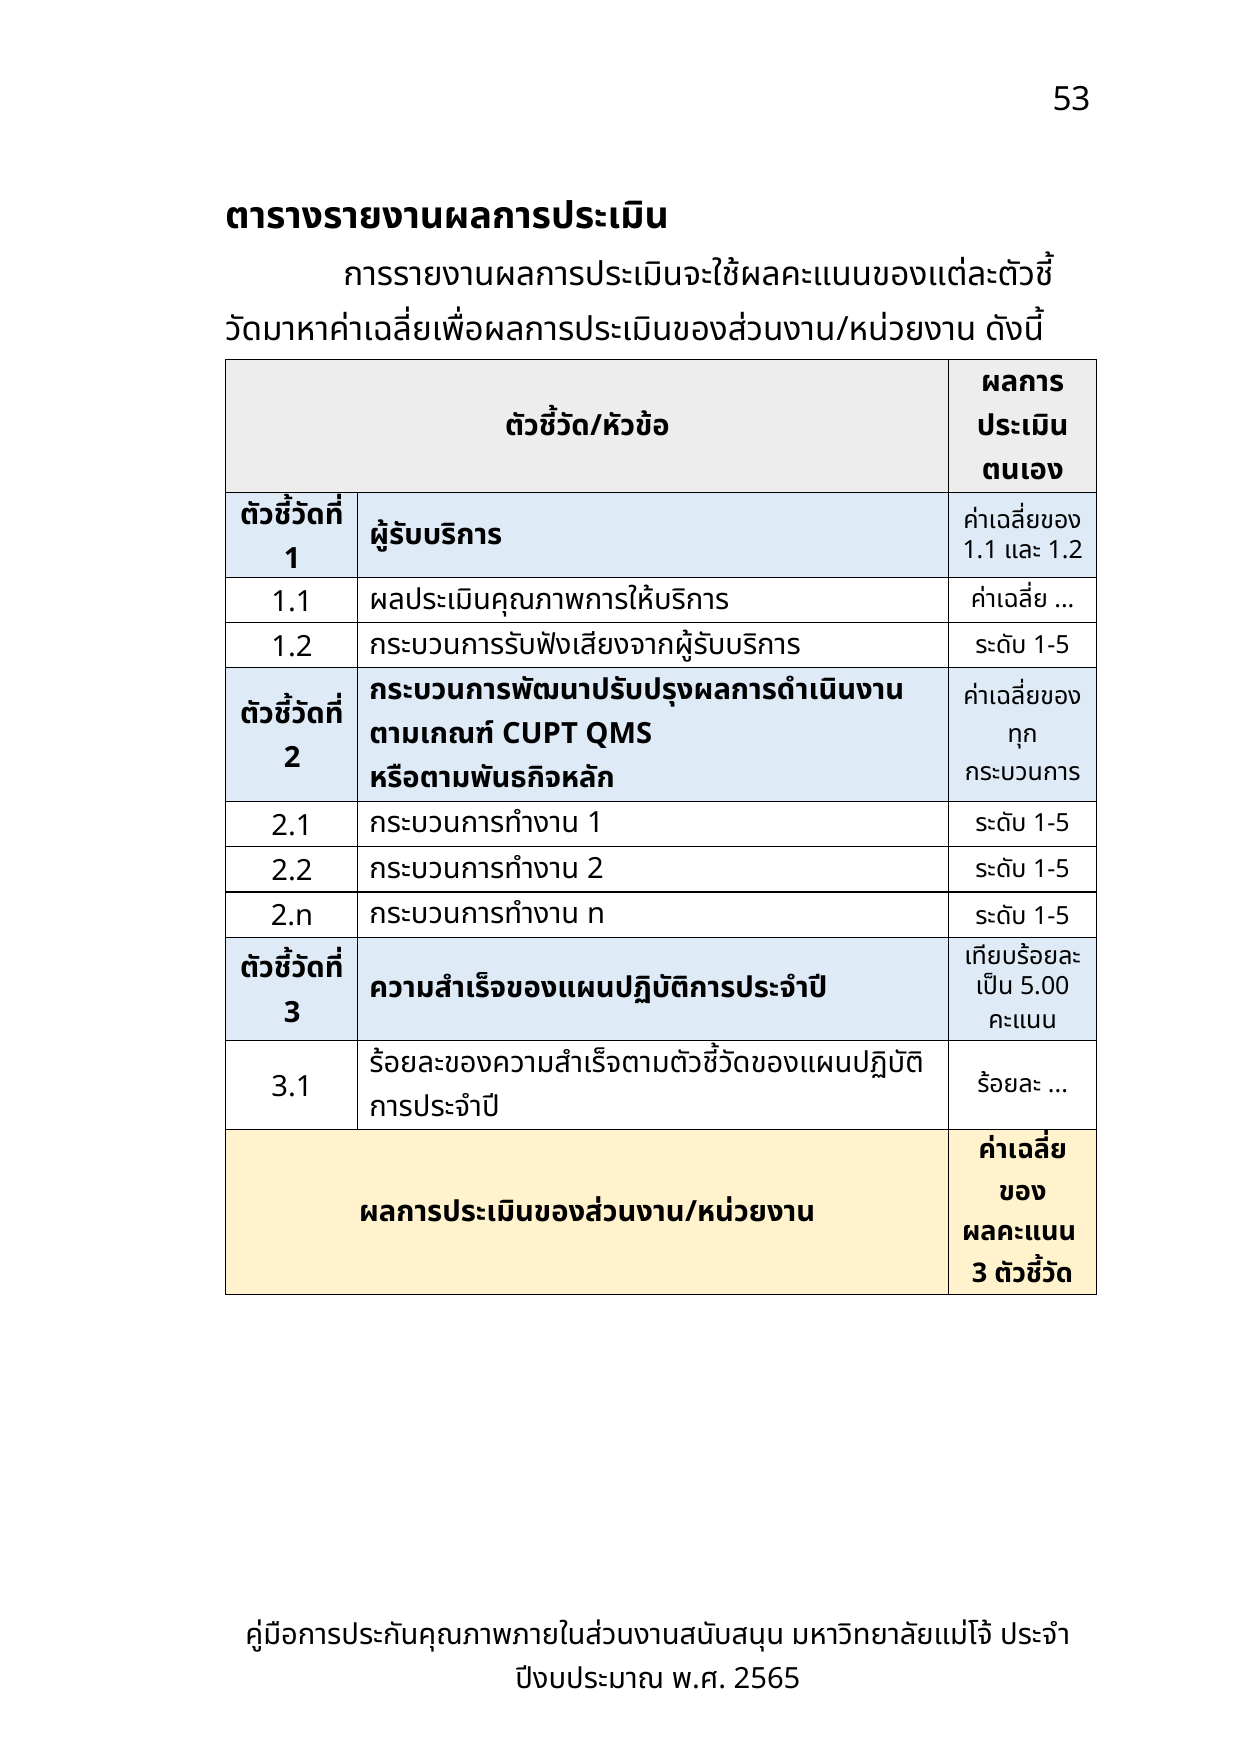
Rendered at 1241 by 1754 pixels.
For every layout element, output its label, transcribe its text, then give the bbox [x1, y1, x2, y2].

table_cell กระบวนการพัฒนาปรับปรุงผลการดำเนินงานตามเกณฑ์ CUPT QMS หรือตามพันธกิจหลัก [358, 668, 948, 801]
table_cell ผู้รับบริการ [358, 493, 948, 577]
table_cell 2.n [226, 893, 357, 937]
table_cell กระบวนการทำงาน 2 [358, 847, 948, 891]
table_cell ระดับ 1-5 [949, 847, 1096, 891]
table_cell ค่าเฉลี่ย ... [949, 578, 1096, 622]
table_cell ค่าเฉลี่ยของ ผลคะแนน 3 ตัวชี้วัด [949, 1130, 1096, 1294]
table_cell ร้อยละ ... [949, 1041, 1096, 1129]
table_cell ตัวชี้วัดที่ 2 [226, 668, 357, 801]
table_cell ตัวชี้วัดที่ 3 [226, 938, 357, 1040]
table_cell 2.2 [226, 847, 357, 891]
table_header ผลการประเมินตนเอง [949, 360, 1096, 492]
table_cell ระดับ 1-5 [949, 802, 1096, 846]
table_cell ค่าเฉลี่ยของ 1.1 และ 1.2 [949, 493, 1096, 577]
table_cell กระบวนการรับฟังเสียงจากผู้รับบริการ [358, 623, 948, 667]
table_cell 2.1 [226, 802, 357, 846]
table_cell ผลประเมินคุณภาพการให้บริการ [358, 578, 948, 622]
table_cell 1.1 [226, 578, 357, 622]
table_cell 3.1 [226, 1041, 357, 1129]
table_cell กระบวนการทำงาน n [358, 893, 948, 937]
table_cell ความสำเร็จของแผนปฏิบัติการประจำปี [358, 938, 948, 1040]
table_cell ร้อยละของความสำเร็จตามตัวชี้วัดของแผนปฏิบัติการประจำปี [358, 1041, 948, 1129]
table_cell ตัวชี้วัดที่ 1 [226, 493, 357, 577]
table_cell ค่าเฉลี่ยของทุกกระบวนการ [949, 668, 1096, 801]
table_cell ระดับ 1-5 [949, 623, 1096, 667]
table_cell 1.2 [226, 623, 357, 667]
table_cell เทียบร้อยละเป็น 5.00 คะแนน [949, 938, 1096, 1040]
table_header ตัวชี้วัด/หัวข้อ [226, 360, 948, 492]
text ตารางรายงานผลการประเมิน [225, 189, 1090, 246]
table_cell ผลการประเมินของส่วนงาน/หน่วยงาน [226, 1130, 948, 1294]
text การรายงานผลการประเมินจะใช้ผลคะแนนของแต่ละตัวชี้วัดมาหาค่าเฉลี่ยเพื่อผลการประเมินของส่วนงาน/หน่วยงาน ดังนี้ [225, 250, 1090, 355]
table_cell ระดับ 1-5 [949, 893, 1096, 937]
table_cell กระบวนการทำงาน 1 [358, 802, 948, 846]
